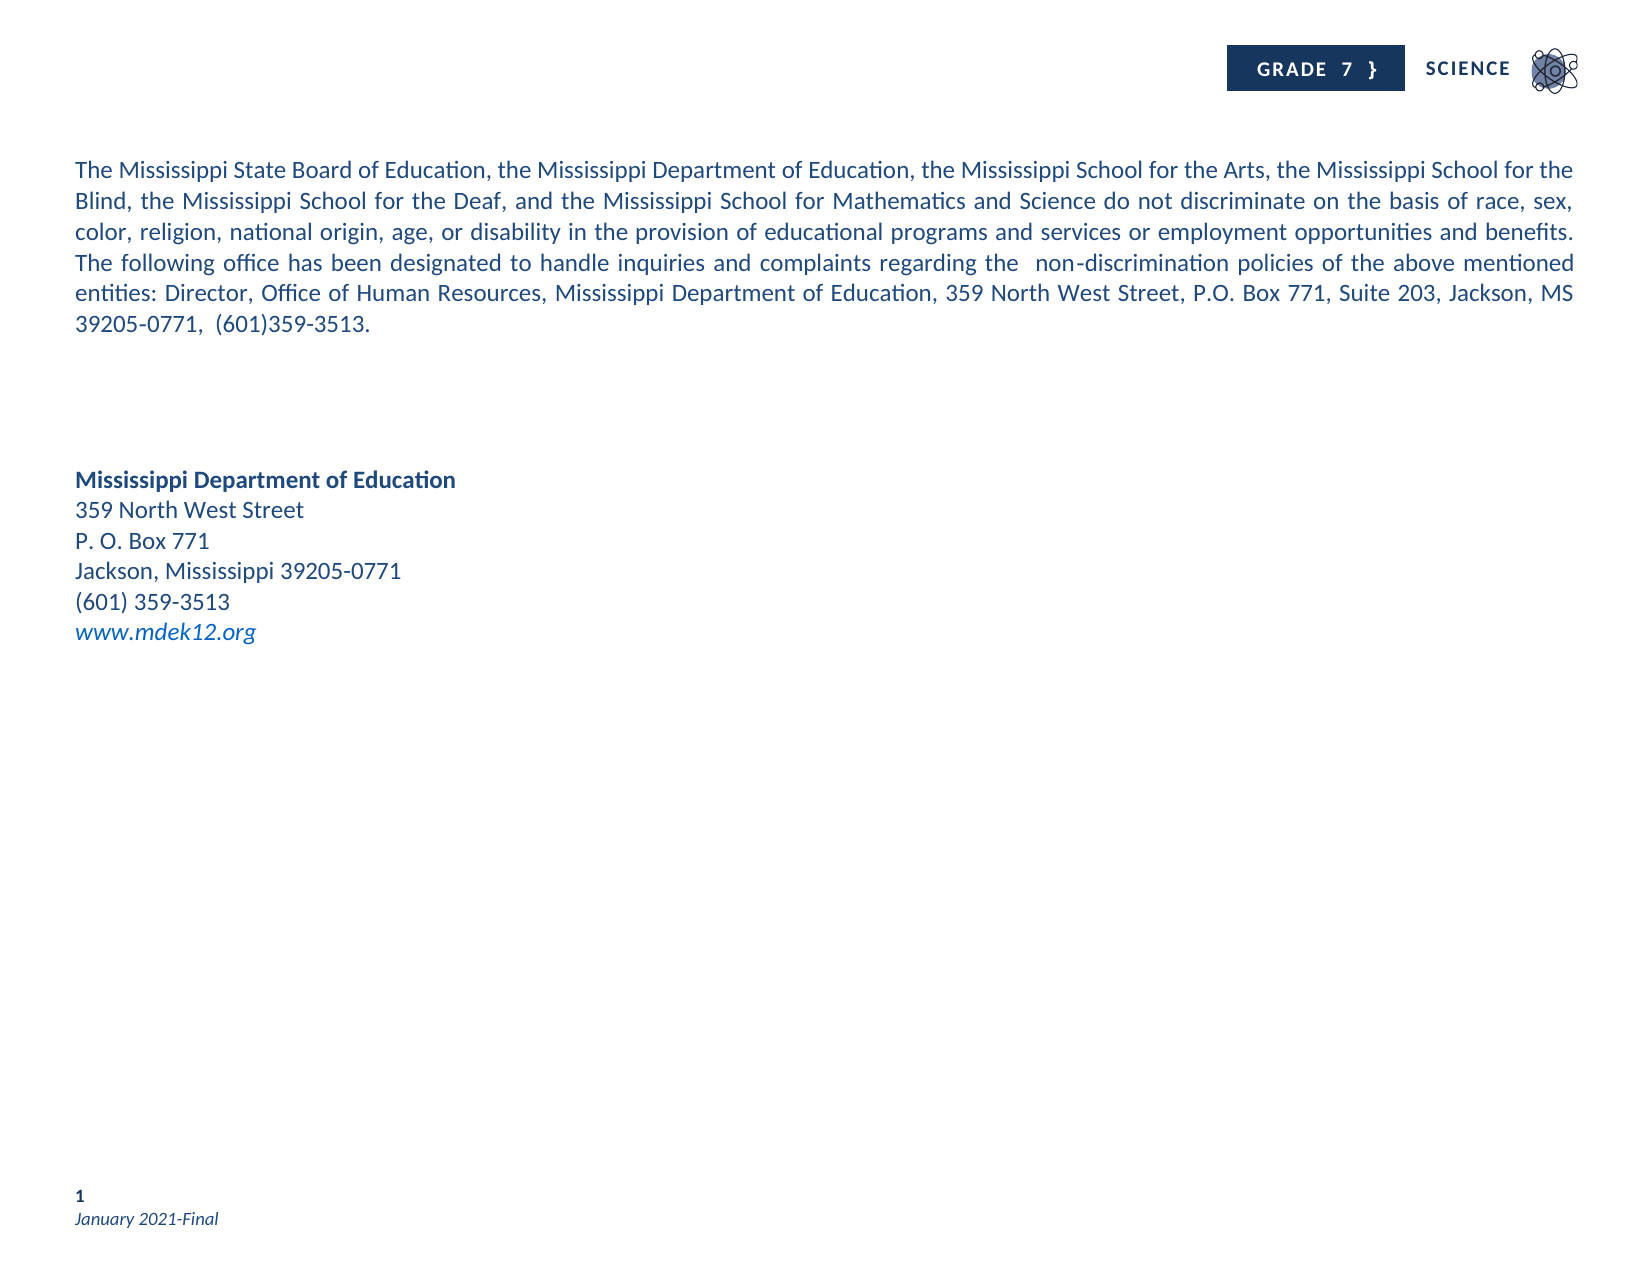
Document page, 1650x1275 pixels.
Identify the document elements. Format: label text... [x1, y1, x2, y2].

text Jackson, Mississippi 39205-0771 [75, 555, 1575, 586]
text (601) 359-3513 [75, 586, 1575, 616]
text The Mississippi State Board of Education, the Mississippi Department of Education, the Mississippi School for the Arts, the Mississippi School for the Blind, the Mississippi School for the Deaf, and the Mississippi School for Mathematics and Science do not discriminate on the basis of race, sex, color, religion, national origin, age, or disability in the provision of educational programs and services or employment opportunities and benefits. The following office has been designated to handle inquiries and complaints regarding the non‑discrimination policies of the above mentioned entities: Director, Office of Human Resources, Mississippi Department of Education, 359 North West Street, P.O. Box 771, Suite 203, Jackson, MS 39205‑0771, (601)359-3513. [75, 154, 1575, 339]
text P. O. Box 771 [75, 525, 1575, 555]
text Mississippi Department of Education 359 North West Street [75, 464, 1575, 525]
text www.mdek12.org [75, 616, 1575, 647]
